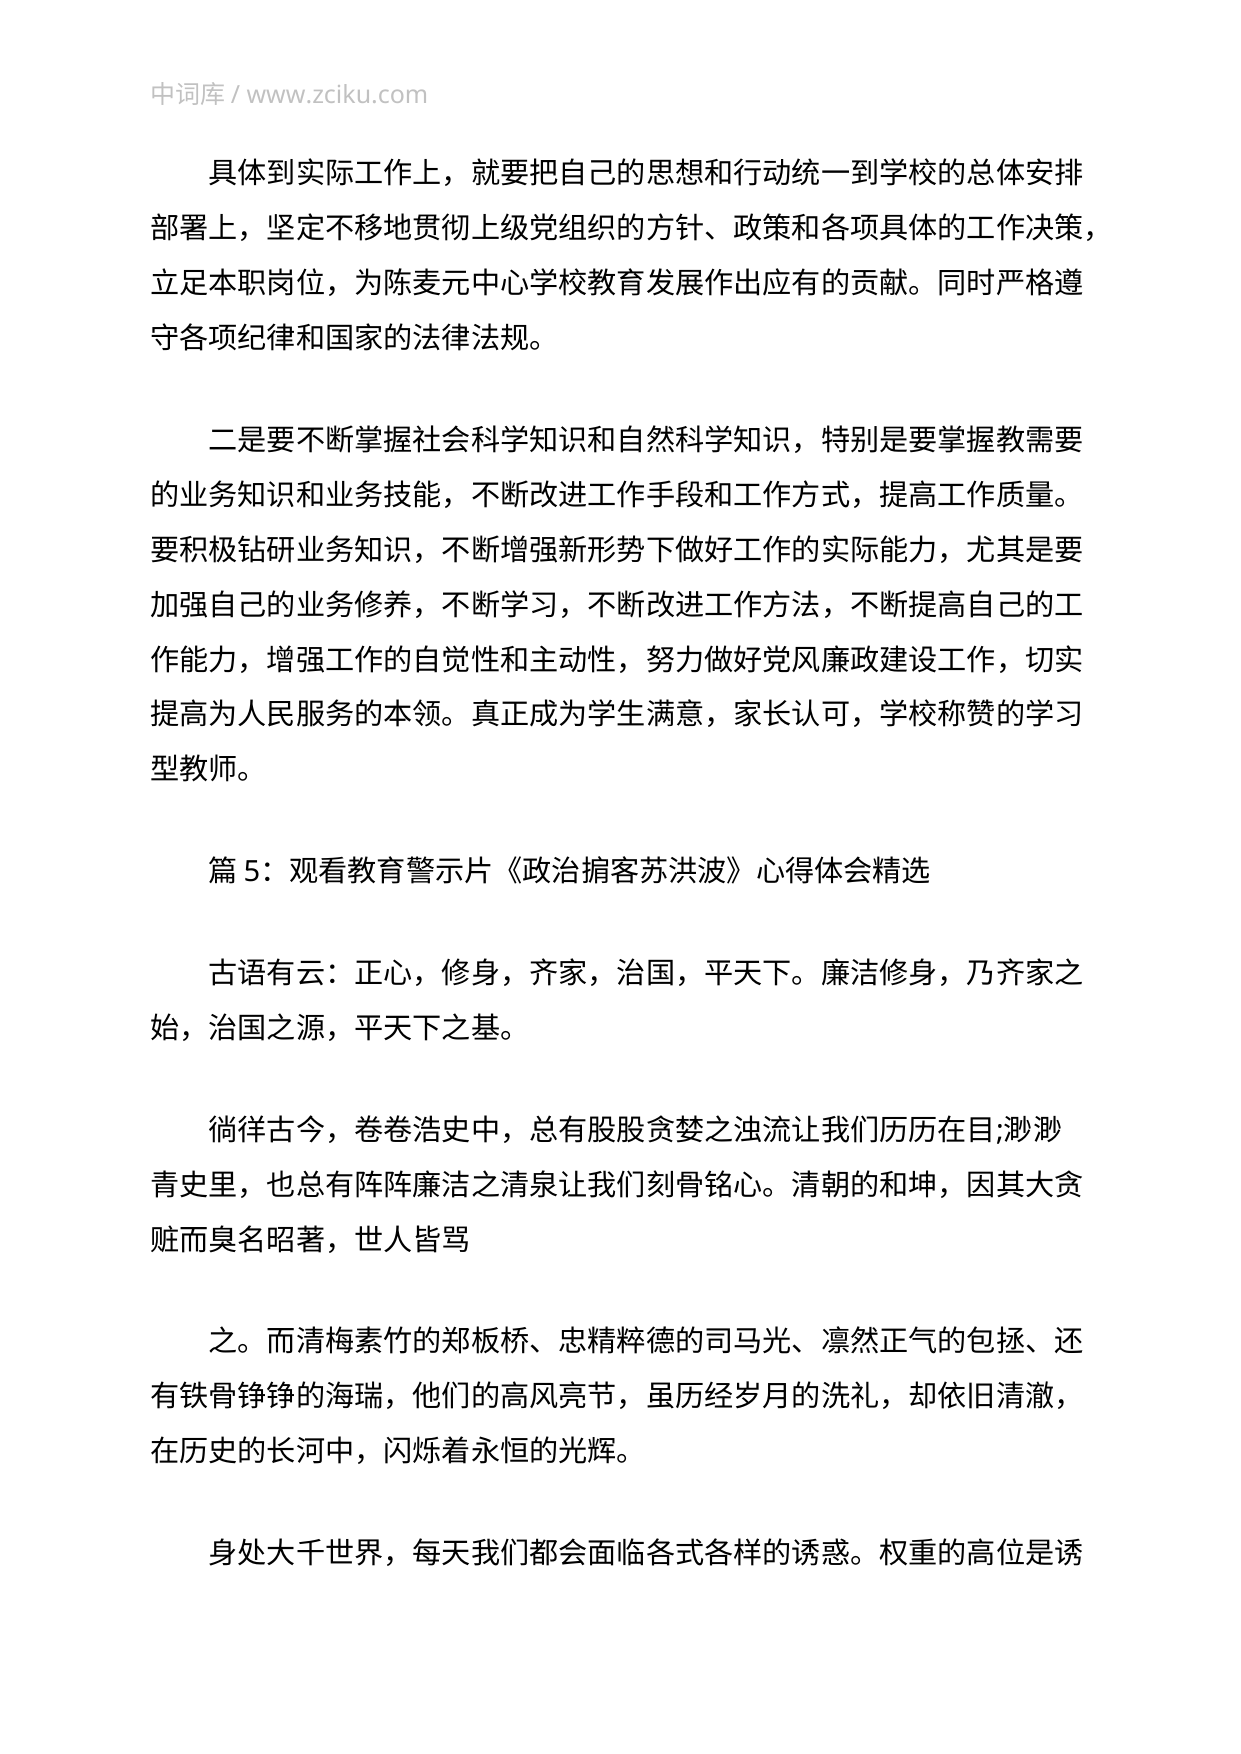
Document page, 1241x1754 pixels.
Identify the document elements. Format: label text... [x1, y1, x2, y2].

text 具体到实际工作上，就要把自己的思想和行动统一到学校的总体安排部署上，坚定不移地贯彻上级党组织的方针、政策和各项具体的工作决策，立足本职岗位，为陈麦元中心学校教育发展作出应有的贡献。同时严格遵守各项纪律和国家的法律法规。 [150, 150, 1090, 357]
text 徜徉古今，卷卷浩史中，总有股股贪婪之浊流让我们历历在目;渺渺青史里，也总有阵阵廉洁之清泉让我们刻骨铭心。清朝的和坤，因其大贪赃而臭名昭著，世人皆骂 [150, 1106, 1090, 1258]
text 古语有云：正心，修身，齐家，治国，平天下。廉洁修身，乃齐家之始，治国之源，平天下之基。 [150, 949, 1090, 1047]
text 二是要不断掌握社会科学知识和自然科学知识，特别是要掌握教需要的业务知识和业务技能，不断改进工作手段和工作方式，提高工作质量。要积极钻研业务知识，不断增强新形势下做好工作的实际能力，尤其是要加强自己的业务修养，不断学习，不断改进工作方法，不断提高自己的工作能力，增强工作的自觉性和主动性，努力做好党风廉政建设工作，切实提高为人民服务的本领。真正成为学生满意，家长认可，学校称赞的学习型教师。 [150, 416, 1090, 788]
text 之。而清梅素竹的郑板桥、忠精粹德的司马光、凛然正气的包拯、还有铁骨铮铮的海瑞，他们的高风亮节，虽历经岁月的洗礼，却依旧清澈，在历史的长河中，闪烁着永恒的光辉。 [150, 1318, 1090, 1470]
text 篇5：观看教育警示片《政治掮客苏洪波》心得体会精选 [150, 848, 1090, 890]
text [150, 1529, 1090, 1572]
